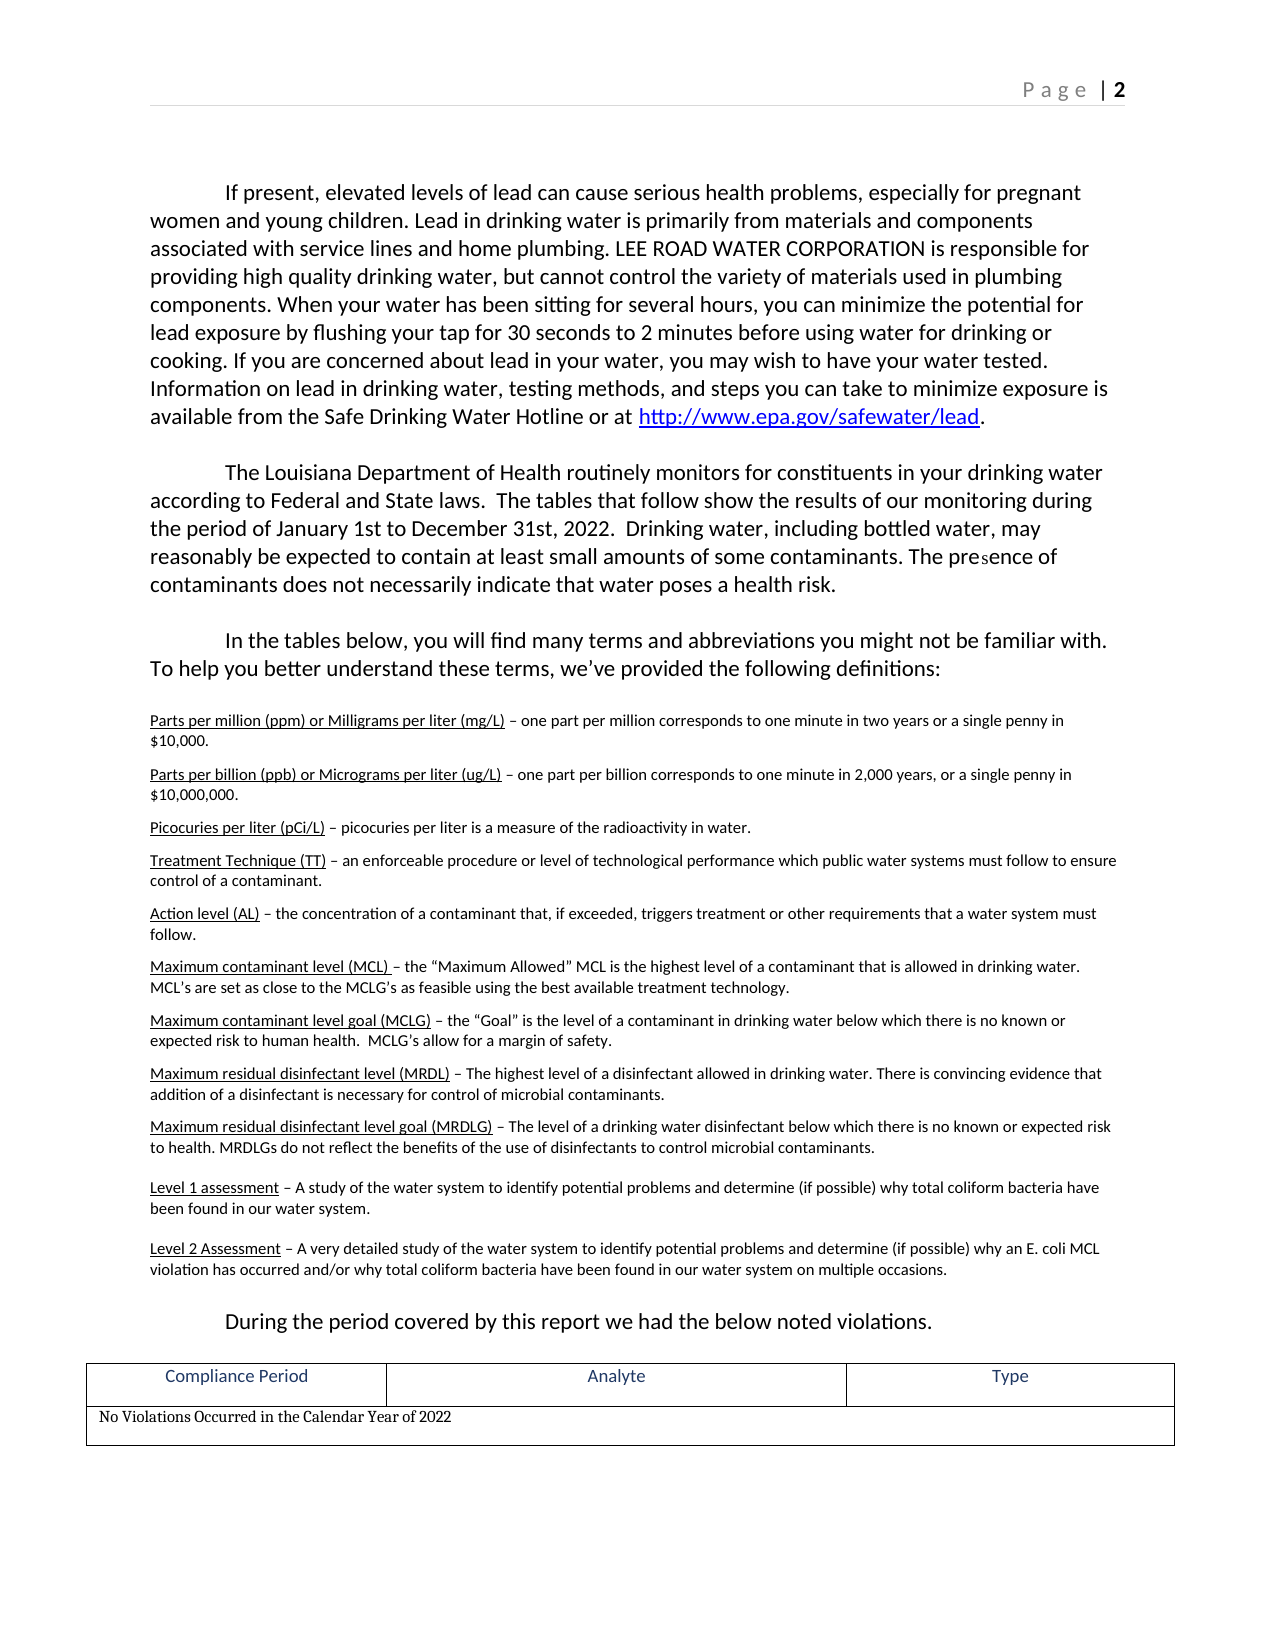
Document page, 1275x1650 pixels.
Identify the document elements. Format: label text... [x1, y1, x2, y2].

text Maximum contaminant level goal (MCLG) – the “Goal” is the level of a contaminant in drinking water below which there is no known or expected risk to human health. MCLG’s allow for a margin of safety. [150, 1010, 1125, 1051]
text Parts per million (ppm) or Milligrams per liter (mg/L) – one part per million corresponds to one minute in two years or a single penny in $10,000. [150, 710, 1125, 751]
text In the tables below, you will find many terms and abbreviations you might not be familiar with. To help you better understand these terms, we’ve provided the following definitions: [150, 626, 1125, 682]
text Treatment Technique (TT) – an enforceable procedure or level of technological performance which public water systems must follow to ensure control of a contaminant. [150, 850, 1125, 891]
text Maximum residual disinfectant level (MRDL) – The highest level of a disinfectant allowed in drinking water. There is convincing evidence that addition of a disinfectant is necessary for control of microbial contaminants. [150, 1063, 1125, 1104]
table_header Compliance Period [87, 1364, 386, 1406]
text Parts per billion (ppb) or Micrograms per liter (ug/L) – one part per billion corresponds to one minute in 2,000 years, or a single penny in $10,000,000. [150, 764, 1125, 804]
text During the period covered by this report we had the below noted violations. [150, 1307, 1125, 1335]
text Action level (AL) – the concentration of a contaminant that, if exceeded, triggers treatment or other requirements that a water system must follow. [150, 903, 1125, 944]
text Level 1 assessment – A study of the water system to identify potential problems and determine (if possible) why total coliform bacteria have been found in our water system. [150, 1178, 1125, 1218]
table_header Type [847, 1364, 1174, 1406]
text If present, elevated levels of lead can cause serious health problems, especially for pregnant women and young children. Lead in drinking water is primarily from materials and components associated with service lines and home plumbing. LEE ROAD WATER CORPORATION is responsible for providing high quality drinking water, but cannot control the variety of materials used in plumbing components. When your water has been sitting for several hours, you can minimize the potential for lead exposure by flushing your tap for 30 seconds to 2 minutes before using water for drinking or cooking. If you are concerned about lead in your water, you may wish to have your water tested. Information on lead in drinking water, testing methods, and steps you can take to minimize exposure is available from the Safe Drinking Water Hotline or at http://www.epa.gov/safewater/lead. [150, 178, 1125, 430]
text The Louisiana Department of Health routinely monitors for constituents in your drinking water according to Federal and State laws. The tables that follow show the results of our monitoring during the period of January 1st to December 31st, 2022. Drinking water, including bottled water, may reasonably be expected to contain at least small amounts of some contaminants. The presence of contaminants does not necessarily indicate that water poses a health risk. [150, 458, 1125, 598]
text Picocuries per liter (pCi/L) – picocuries per liter is a measure of the radioactivity in water. [150, 817, 1125, 837]
table_header Analyte [387, 1364, 846, 1406]
text Maximum residual disinfectant level goal (MRDLG) – The level of a drinking water disinfectant below which there is no known or expected risk to health. MRDLGs do not reflect the benefits of the use of disinfectants to control microbial contaminants. [150, 1117, 1125, 1157]
text Maximum contaminant level (MCL) – the “Maximum Allowed” MCL is the highest level of a contaminant that is allowed in drinking water. MCL’s are set as close to the MCLG’s as feasible using the best available treatment technology. [150, 957, 1125, 997]
table_cell No Violations Occurred in the Calendar Year of 2022 [87, 1407, 1174, 1445]
text Level 2 Assessment – A very detailed study of the water system to identify potential problems and determine (if possible) why an E. coli MCL violation has occurred and/or why total coliform bacteria have been found in our water system on multiple occasions. [150, 1239, 1125, 1279]
